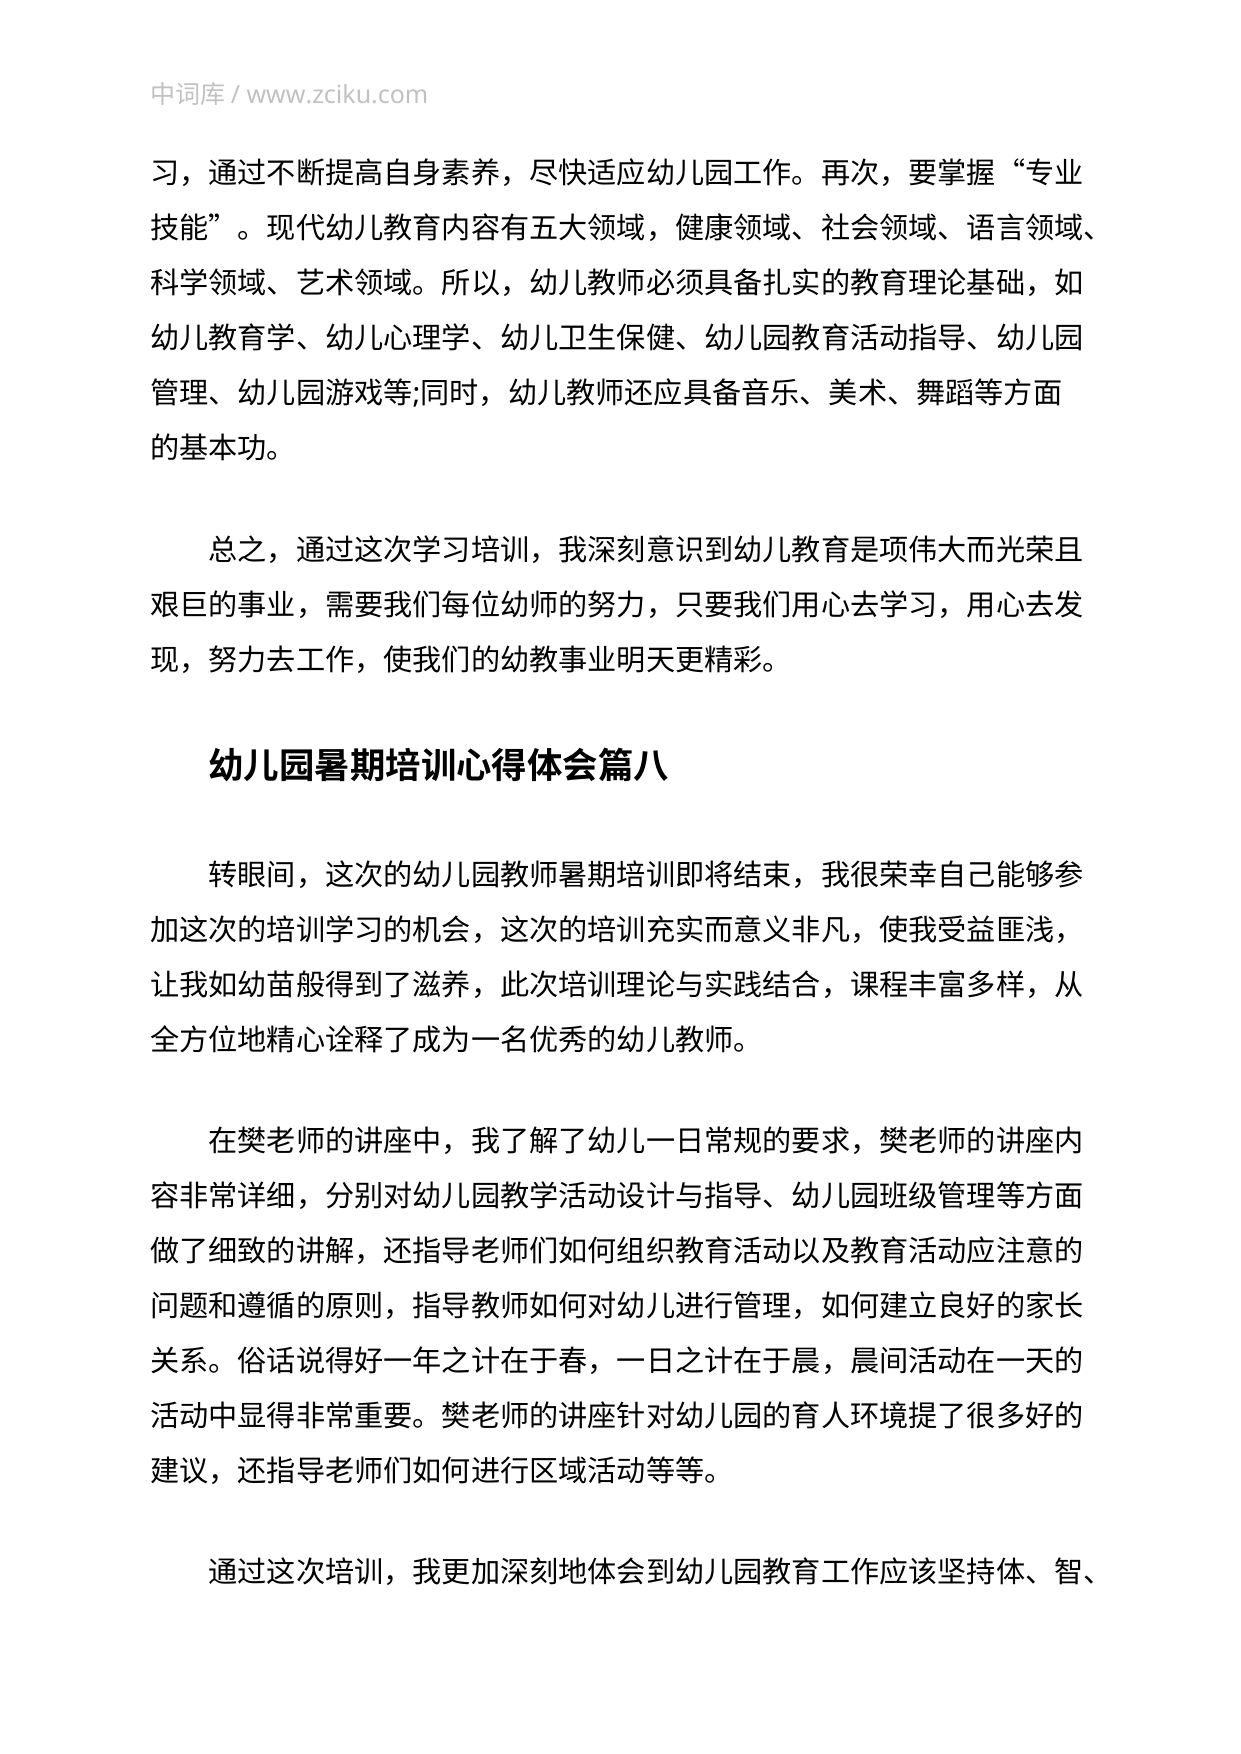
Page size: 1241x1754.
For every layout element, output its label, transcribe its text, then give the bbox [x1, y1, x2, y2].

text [150, 150, 1090, 467]
text 转眼间，这次的幼儿园教师暑期培训即将结束，我很荣幸自己能够参加这次的培训学习的机会，这次的培训充实而意义非凡，使我受益匪浅，让我如幼苗般得到了滋养，此次培训理论与实践结合，课程丰富多样，从全方位地精心诠释了成为一名优秀的幼儿教师。 [150, 851, 1090, 1058]
text 在樊老师的讲座中，我了解了幼儿一日常规的要求，樊老师的讲座内容非常详细，分别对幼儿园教学活动设计与指导、幼儿园班级管理等方面做了细致的讲解，还指导老师们如何组织教育活动以及教育活动应注意的问题和遵循的原则，指导教师如何对幼儿进行管理，如何建立良好的家长关系。俗话说得好一年之计在于春，一日之计在于晨，晨间活动在一天的活动中显得非常重要。樊老师的讲座针对幼儿园的育人环境提了很多好的建议，还指导老师们如何进行区域活动等等。 [150, 1118, 1090, 1489]
text 总之，通过这次学习培训，我深刻意识到幼儿教育是项伟大而光荣且艰巨的事业，需要我们每位幼师的努力，只要我们用心去学习，用心去发现，努力去工作，使我们的幼教事业明天更精彩。 [150, 526, 1090, 678]
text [150, 1549, 1090, 1591]
text 幼儿园暑期培训心得体会篇八 [150, 738, 1090, 789]
